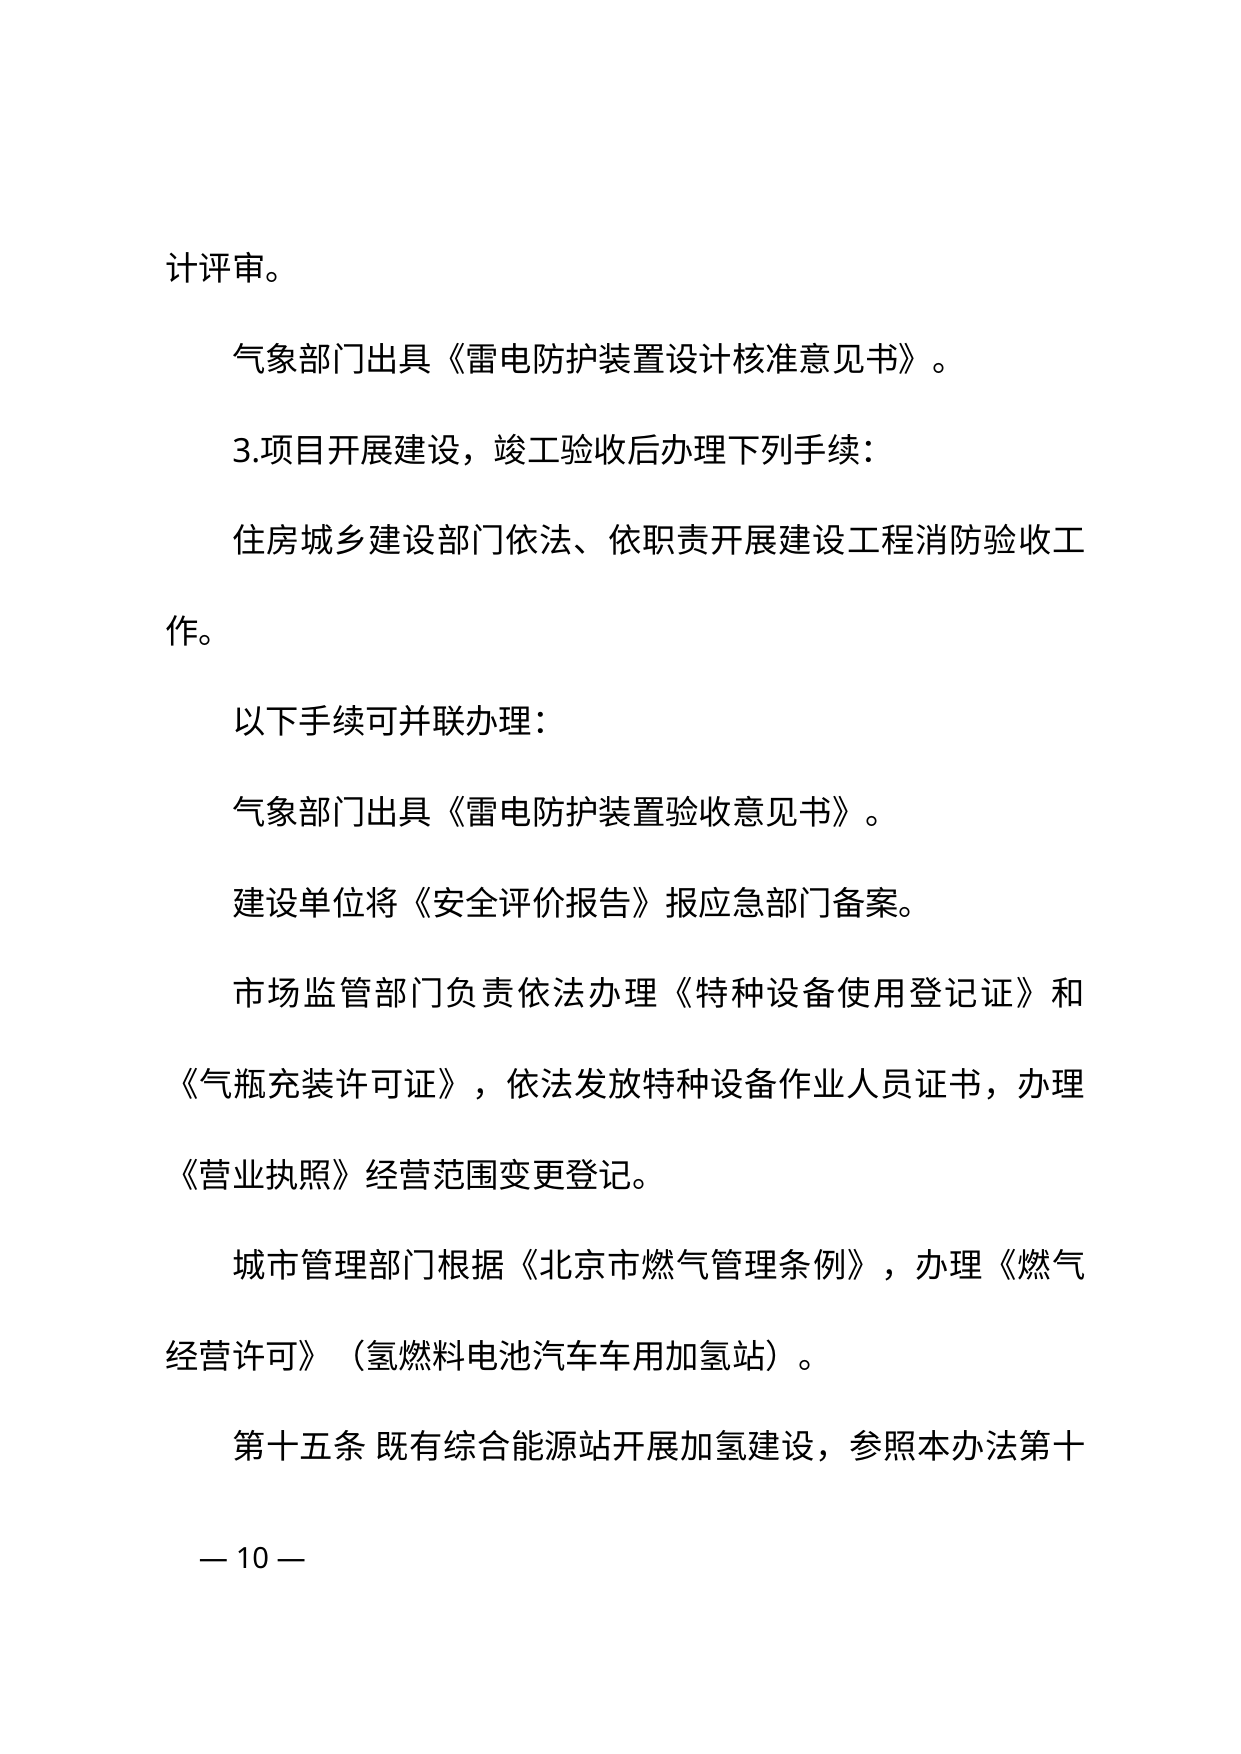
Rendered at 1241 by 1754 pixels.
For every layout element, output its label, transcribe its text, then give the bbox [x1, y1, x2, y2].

text 气象部门出具《雷电防护装置验收意见书》。 [165, 765, 1087, 855]
text 城市管理部门根据《北京市燃气管理条例》，办理《燃气经营许可》（氢燃料电池汽车车用加氢站）。 [165, 1218, 1087, 1399]
text 住房城乡建设部门依法、依职责开展建设工程消防验收工作。 [165, 493, 1087, 674]
text 以下手续可并联办理： [165, 674, 1087, 765]
text 3.项目开展建设，竣工验收后办理下列手续： [165, 402, 1087, 493]
text 气象部门出具《雷电防护装置设计核准意见书》。 [165, 312, 1087, 402]
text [165, 221, 1087, 312]
text 市场监管部门负责依法办理《特种设备使用登记证》和《气瓶充装许可证》，依法发放特种设备作业人员证书，办理《营业执照》经营范围变更登记。 [165, 946, 1087, 1218]
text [165, 1399, 1087, 1490]
text 建设单位将《安全评价报告》报应急部门备案。 [165, 855, 1087, 946]
